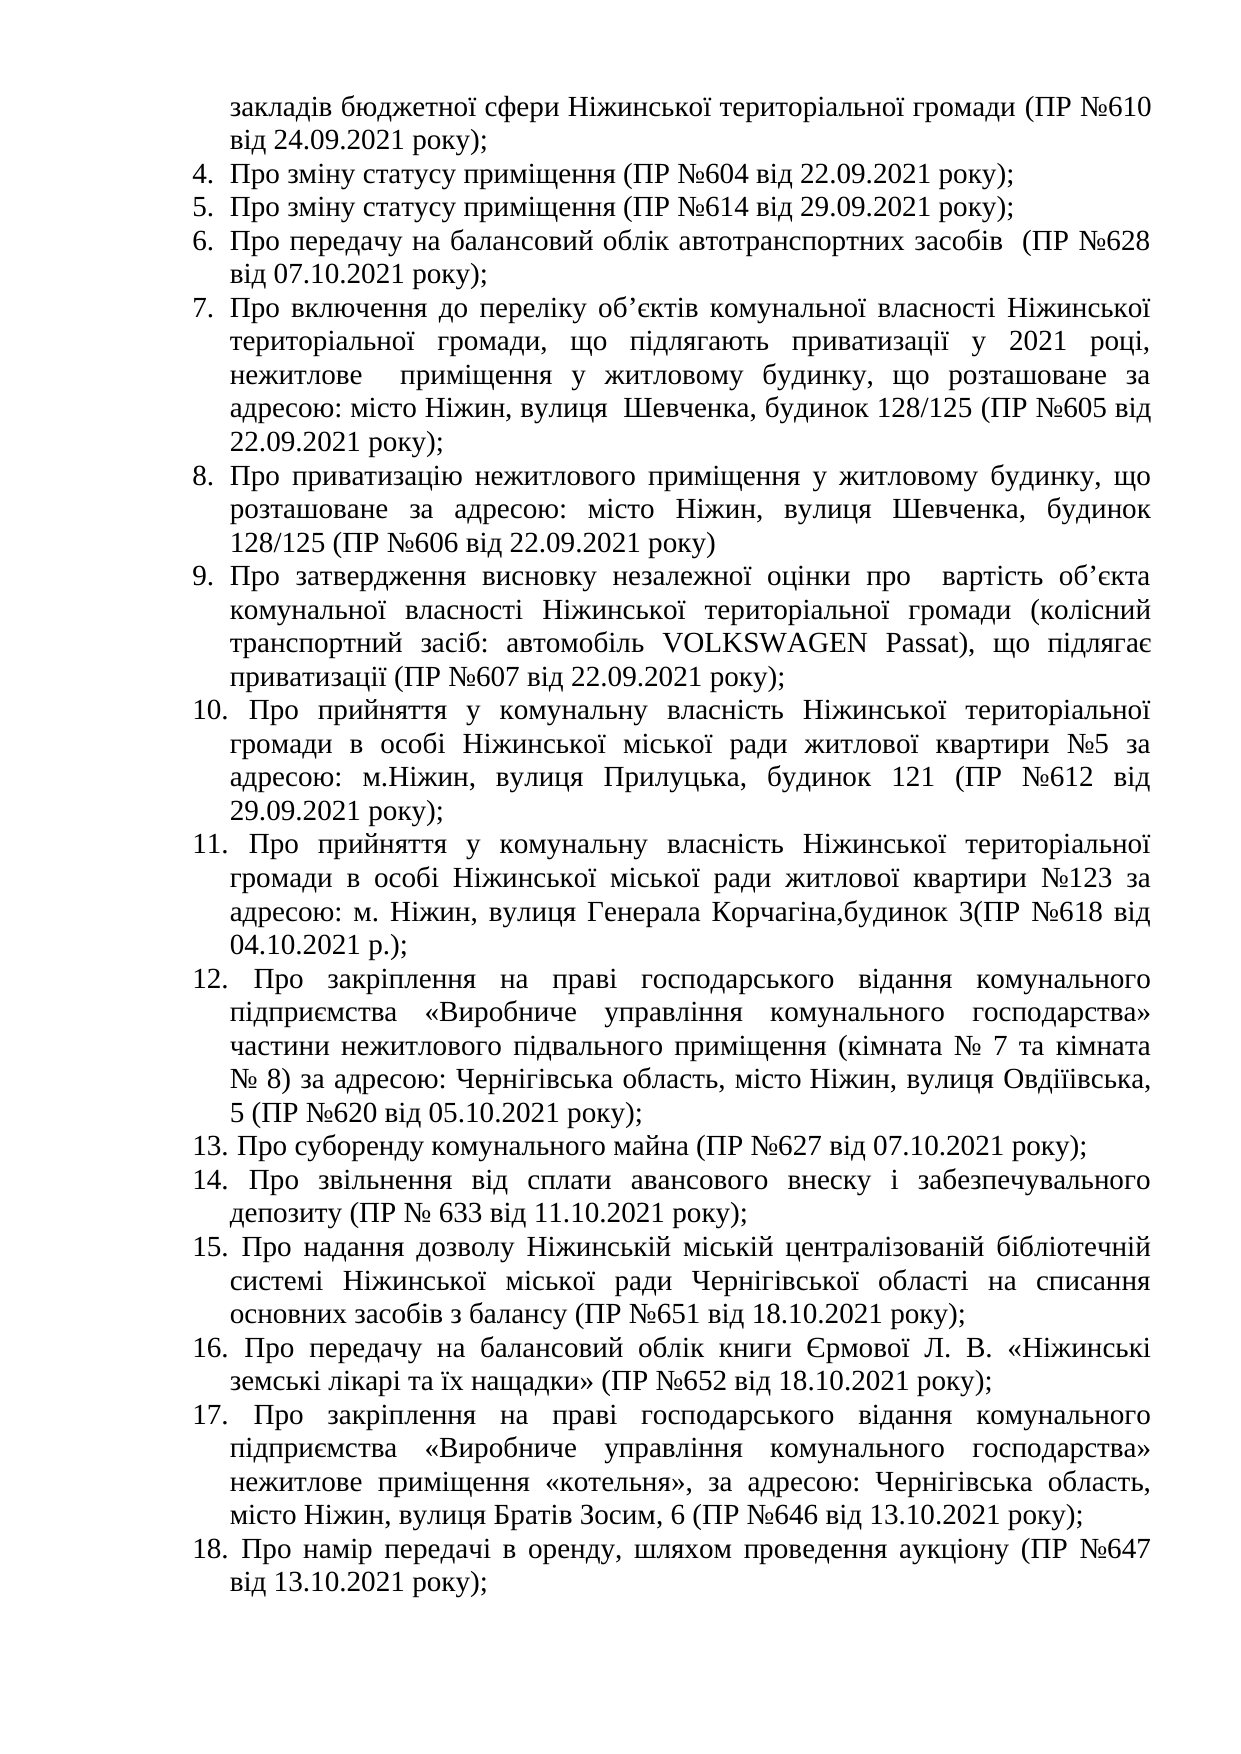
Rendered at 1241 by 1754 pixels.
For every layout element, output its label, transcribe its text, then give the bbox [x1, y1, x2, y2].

list Про намір передачі в оренду, шляхом проведення аукціону (ПР №647 від 13.10.2021 року); [192, 1531, 1152, 1598]
list Про надання дозволу Ніжинській міській централізованій бібліотечній системі Ніжинської міської ради Чернігівської області на списання основних засобів з балансу (ПР №651 від 18.10.2021 року); [192, 1229, 1152, 1330]
list Про прийняття у комунальну власність Ніжинської територіальної громади в особі Ніжинської міської ради житлової квартири №123 за адресою: м. Ніжин, вулиця Генерала Корчагіна,будинок 3(ПР №618 від 04.10.2021 р.); [192, 827, 1152, 961]
list Про затвердження висновку незалежної оцінки про вартість об’єкта комунальної власності Ніжинської територіальної громади (колісний транспортний засіб: автомобіль VOLKSWAGEN Passat), що підлягає приватизації (ПР №607 від 22.09.2021 року); [192, 558, 1152, 692]
list Про передачу на балансовий облік автотранспортних засобів (ПР №628 від 07.10.2021 року); [192, 223, 1152, 290]
list Про зміну статусу приміщення (ПР №614 від 29.09.2021 року); [192, 189, 1152, 223]
list Про включення до переліку об’єктів комунальної власності Ніжинської територіальної громади, що підлягають приватизації у 2021 році, нежитлове приміщення у житловому будинку, що розташоване за адресою: місто Ніжин, вулиця Шевченка, будинок 128/125 (ПР №605 від 22.09.2021 року); [192, 290, 1152, 458]
list Про закріплення на праві господарського відання комунального підприємства «Виробниче управління комунального господарства» нежитлове приміщення «котельня», за адресою: Чернігівська область, місто Ніжин, вулиця Братів Зосим, 6 (ПР №646 від 13.10.2021 року); [192, 1397, 1152, 1531]
list Про суборенду комунального майна (ПР №627 від 07.10.2021 року); [192, 1128, 1152, 1162]
list Про зміну статусу приміщення (ПР №604 від 22.09.2021 року); [192, 156, 1152, 189]
list Про приватизацію нежитлового приміщення у житловому будинку, що розташоване за адресою: місто Ніжин, вулиця Шевченка, будинок 128/125 (ПР №606 від 22.09.2021 року) [192, 458, 1152, 558]
list Про передачу на балансовий облік книги Єрмової Л. В. «Ніжинські земські лікарі та їх нащадки» (ПР №652 від 18.10.2021 року); [192, 1330, 1152, 1397]
list Про звільнення від сплати авансового внеску і забезпечувального депозиту (ПР № 633 від 11.10.2021 року); [192, 1162, 1152, 1229]
list Про прийняття у комунальну власність Ніжинської територіальної громади в особі Ніжинської міської ради житлової квартири №5 за адресою: м.Ніжин, вулиця Прилуцька, будинок 121 (ПР №612 від 29.09.2021 року); [192, 692, 1152, 827]
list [192, 89, 1152, 156]
list Про закріплення на праві господарського відання комунального підприємства «Виробниче управління комунального господарства» частини нежитлового підвального приміщення (кімната № 7 та кімната № 8) за адресою: Чернігівська область, місто Ніжин, вулиця Овдіїівська, 5 (ПР №620 від 05.10.2021 року); [192, 961, 1152, 1128]
